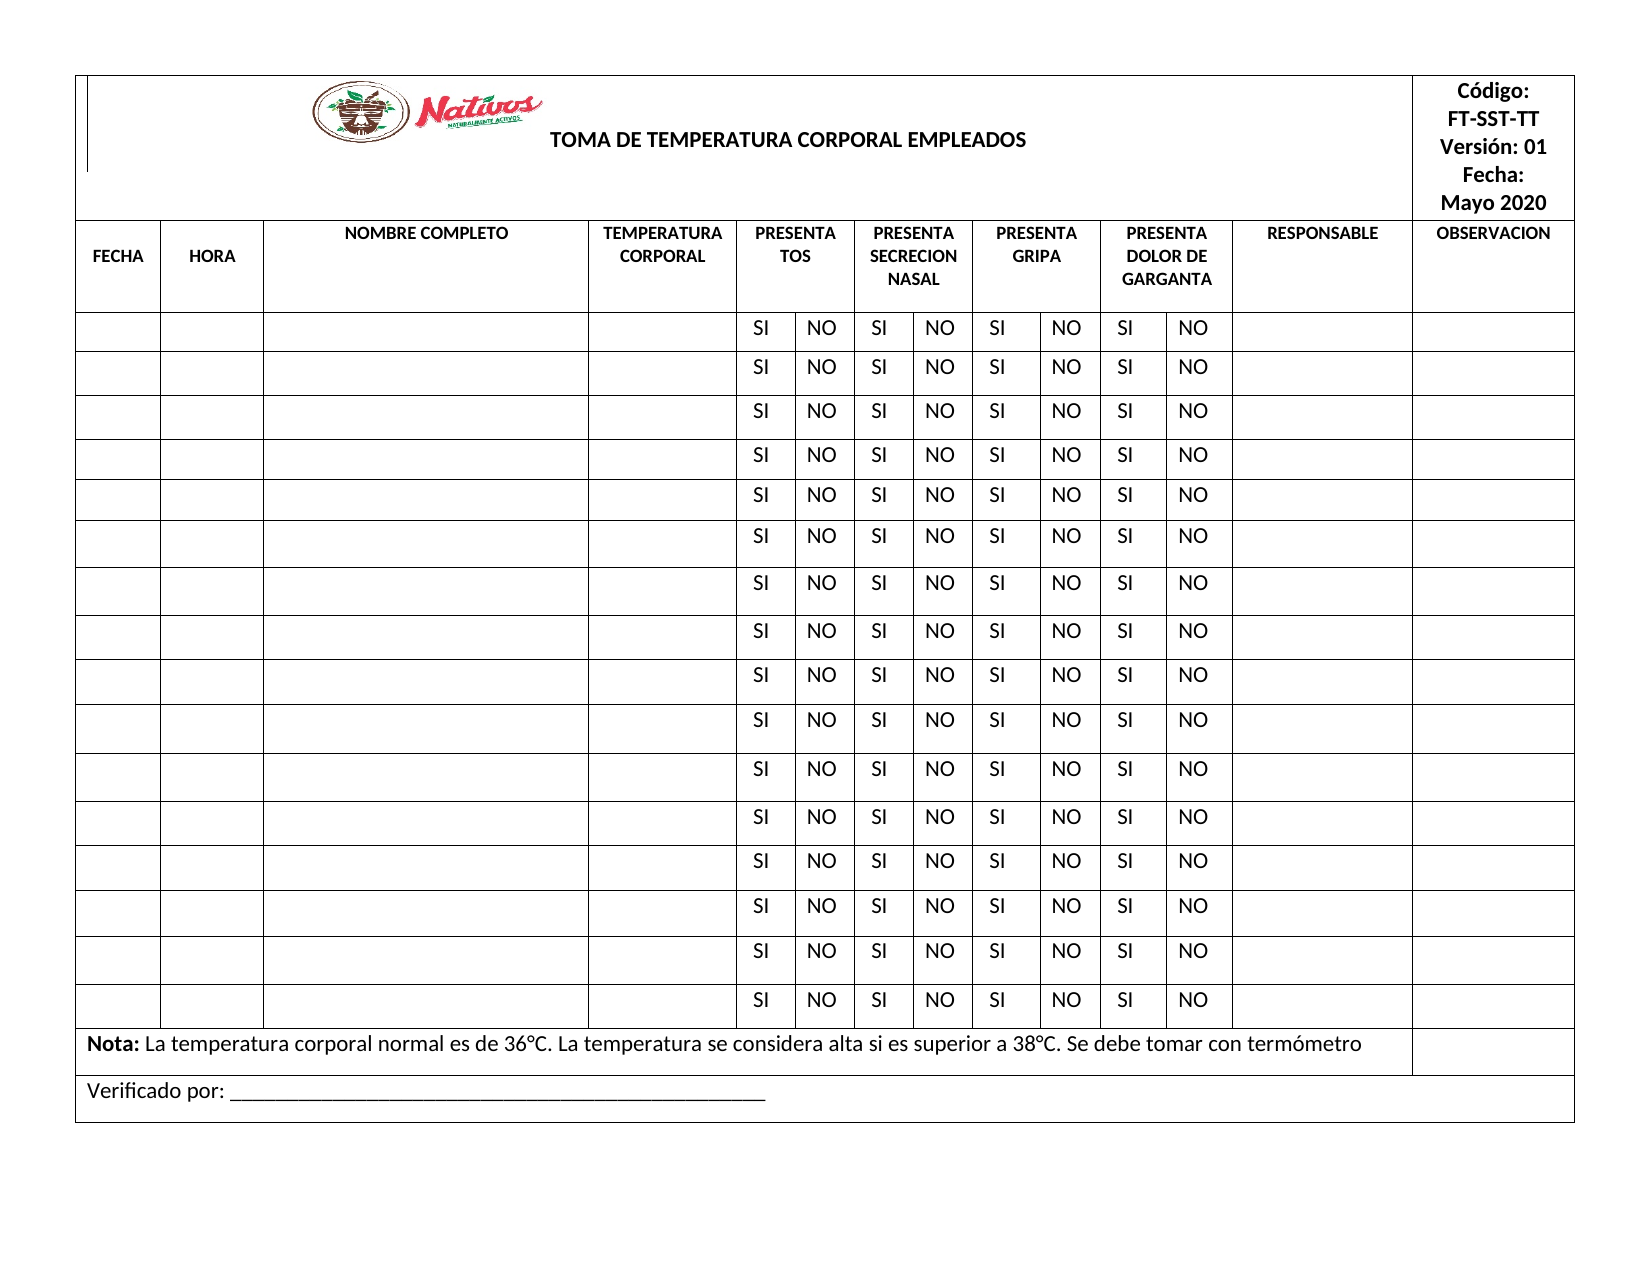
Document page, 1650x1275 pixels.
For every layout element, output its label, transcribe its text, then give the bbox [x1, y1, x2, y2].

table_cell NO [914, 802, 972, 845]
table_cell [1413, 440, 1574, 479]
table_cell [76, 396, 160, 439]
table_cell [264, 660, 588, 704]
table_cell Nota: La temperatura corporal normal es de 36°C. La temperatura se considera alta si es superior a 38°C. Se debe tomar con termómetro [76, 1029, 1412, 1075]
table_cell SI [855, 754, 913, 801]
table_cell SI [1101, 521, 1166, 567]
table_cell [1233, 846, 1412, 890]
table_cell PRESENTA SECRECION NASAL [855, 221, 972, 312]
table_cell SI [973, 568, 1040, 615]
picture [304, 76, 550, 148]
table_cell NO [1167, 616, 1232, 659]
table_cell RESPONSABLE [1233, 221, 1412, 312]
table_cell SI [973, 440, 1040, 479]
table_cell SI [973, 313, 1040, 351]
table_cell [1233, 891, 1412, 936]
table_cell [264, 616, 588, 659]
table_cell NO [914, 396, 972, 439]
table_cell [76, 705, 160, 753]
table_cell SI [1101, 396, 1166, 439]
table_cell SI [973, 802, 1040, 845]
table_header Código: FT-SST-TT Versión: 01 Fecha: Mayo 2020 [1413, 76, 1574, 220]
table_cell [161, 521, 263, 567]
table_cell [1233, 313, 1412, 351]
table_cell [589, 802, 736, 845]
table_cell [161, 705, 263, 753]
table_cell Verificado por: _______________________________________________ [76, 1076, 1574, 1122]
table_cell NO [796, 985, 854, 1028]
table_cell NO [1041, 352, 1100, 395]
table_cell [1233, 802, 1412, 845]
table_cell [589, 440, 736, 479]
table_cell NO [796, 891, 854, 936]
table_cell NO [914, 521, 972, 567]
table_cell NO [796, 568, 854, 615]
table_cell SI [737, 521, 795, 567]
table_cell NO [796, 521, 854, 567]
table_cell NO [1167, 352, 1232, 395]
table_cell SI [1101, 937, 1166, 984]
table_cell SI [1101, 616, 1166, 659]
table_cell SI [855, 568, 913, 615]
table_cell NO [914, 660, 972, 704]
table_cell [161, 440, 263, 479]
table_cell PRESENTA GRIPA [973, 221, 1100, 312]
table_cell NO [1167, 754, 1232, 801]
table_cell SI [973, 396, 1040, 439]
table_cell [161, 616, 263, 659]
table_cell NO [796, 480, 854, 520]
table_cell NO [1167, 802, 1232, 845]
table_cell [1413, 754, 1574, 801]
table_cell SI [855, 616, 913, 659]
table_cell SI [855, 937, 913, 984]
table_cell SI [855, 352, 913, 395]
table_cell NO [1041, 568, 1100, 615]
table_cell NO [914, 440, 972, 479]
table_cell NO [914, 754, 972, 801]
table_cell SI [1101, 705, 1166, 753]
table_cell [589, 352, 736, 395]
table_cell SI [737, 352, 795, 395]
table_cell [161, 754, 263, 801]
table_cell SI [855, 440, 913, 479]
table_cell NO [796, 440, 854, 479]
table_cell NO [914, 313, 972, 351]
table_cell [1413, 352, 1574, 395]
table_cell SI [973, 480, 1040, 520]
table_cell [161, 846, 263, 890]
table_cell NO [796, 396, 854, 439]
table_cell [1233, 985, 1412, 1028]
table_cell SI [973, 352, 1040, 395]
table_cell NO [914, 937, 972, 984]
table_cell [264, 480, 588, 520]
table_cell NO [1167, 568, 1232, 615]
table_cell SI [973, 660, 1040, 704]
table_cell [76, 521, 160, 567]
table_cell NO [1167, 660, 1232, 704]
table_cell PRESENTA DOLOR DE GARGANTA [1101, 221, 1232, 312]
table_cell [589, 521, 736, 567]
table_cell SI [1101, 352, 1166, 395]
table_cell SI [1101, 891, 1166, 936]
table_cell [264, 846, 588, 890]
table_cell NO [1041, 891, 1100, 936]
table_cell NO [1167, 891, 1232, 936]
table_cell SI [1101, 313, 1166, 351]
table_cell [589, 313, 736, 351]
table_cell [76, 754, 160, 801]
table_cell NO [1167, 440, 1232, 479]
table_cell [589, 846, 736, 890]
table_cell SI [1101, 440, 1166, 479]
table_cell SI [737, 313, 795, 351]
table_cell SI [1101, 568, 1166, 615]
table_cell SI [737, 891, 795, 936]
table_cell SI [855, 660, 913, 704]
table_cell [1233, 480, 1412, 520]
table_cell NO [1041, 313, 1100, 351]
table_cell NO [796, 616, 854, 659]
table_cell SI [737, 480, 795, 520]
table_cell [1413, 1029, 1574, 1075]
table_cell [161, 891, 263, 936]
table_cell SI [973, 985, 1040, 1028]
table_cell SI [737, 396, 795, 439]
table_cell NO [914, 985, 972, 1028]
table_cell SI [1101, 480, 1166, 520]
table_cell [589, 705, 736, 753]
table_cell SI [1101, 802, 1166, 845]
table_cell NO [1167, 846, 1232, 890]
table_cell [1413, 568, 1574, 615]
table_cell [264, 705, 588, 753]
table_cell [589, 937, 736, 984]
table_cell [1413, 802, 1574, 845]
table_cell SI [737, 440, 795, 479]
table_cell [1413, 616, 1574, 659]
table_cell SI [1101, 846, 1166, 890]
table_cell SI [737, 616, 795, 659]
table_cell NO [1041, 396, 1100, 439]
table_cell NO [914, 705, 972, 753]
table_cell [161, 985, 263, 1028]
table_cell NO [1041, 440, 1100, 479]
table_cell [76, 440, 160, 479]
table_cell NO [1167, 937, 1232, 984]
table_cell SI [737, 985, 795, 1028]
table_cell [76, 846, 160, 890]
table_cell NO [1167, 396, 1232, 439]
table_cell [76, 937, 160, 984]
table_cell SI [1101, 660, 1166, 704]
table_cell [1233, 660, 1412, 704]
table_cell [264, 754, 588, 801]
table_cell [589, 396, 736, 439]
table_cell SI [855, 891, 913, 936]
table_cell SI [1101, 985, 1166, 1028]
table_cell NO [1041, 937, 1100, 984]
table_cell [76, 660, 160, 704]
table_cell [1413, 660, 1574, 704]
table_cell [161, 937, 263, 984]
table_cell [1233, 352, 1412, 395]
table_cell NO [1041, 660, 1100, 704]
table_cell [1413, 480, 1574, 520]
table_cell NO [1167, 313, 1232, 351]
table_cell [161, 568, 263, 615]
table_cell NO [796, 352, 854, 395]
table_cell [76, 985, 160, 1028]
table_cell NOMBRE COMPLETO [264, 221, 588, 312]
table_cell [264, 521, 588, 567]
table_cell [1413, 891, 1574, 936]
table_cell NO [796, 660, 854, 704]
table_cell [1413, 705, 1574, 753]
table_cell [589, 891, 736, 936]
table_cell [76, 802, 160, 845]
table_cell NO [914, 352, 972, 395]
table_cell SI [973, 705, 1040, 753]
table_cell NO [796, 754, 854, 801]
table_cell SI [737, 660, 795, 704]
table_cell SI [855, 846, 913, 890]
table_cell [264, 985, 588, 1028]
table_cell [1233, 440, 1412, 479]
table_cell [1233, 568, 1412, 615]
table_cell TEMPERATURA CORPORAL [589, 221, 736, 312]
table_cell SI [855, 802, 913, 845]
table_cell [264, 352, 588, 395]
table_cell [161, 352, 263, 395]
table_cell [264, 568, 588, 615]
table_cell [589, 480, 736, 520]
table_cell [589, 660, 736, 704]
table_cell [76, 616, 160, 659]
table_cell SI [737, 705, 795, 753]
table_cell NO [1167, 705, 1232, 753]
table_cell OBSERVACION [1413, 221, 1574, 312]
table_cell NO [1041, 846, 1100, 890]
table_cell [589, 754, 736, 801]
table_cell NO [1041, 802, 1100, 845]
table_cell [161, 802, 263, 845]
table_cell NO [1167, 480, 1232, 520]
table_cell NO [1041, 521, 1100, 567]
table_cell [589, 616, 736, 659]
table_cell [76, 891, 160, 936]
table_cell [1413, 521, 1574, 567]
table_cell NO [1041, 616, 1100, 659]
table_cell [76, 313, 160, 351]
table_cell [76, 480, 160, 520]
table_cell NO [914, 616, 972, 659]
table_cell NO [796, 705, 854, 753]
table_cell [161, 313, 263, 351]
table_cell [1413, 313, 1574, 351]
table_cell [1233, 616, 1412, 659]
table_cell [589, 985, 736, 1028]
table_cell SI [973, 616, 1040, 659]
table_cell NO [1041, 754, 1100, 801]
table_cell [1413, 846, 1574, 890]
table_cell SI [737, 937, 795, 984]
table_cell NO [796, 313, 854, 351]
table_cell SI [855, 313, 913, 351]
table_cell NO [914, 846, 972, 890]
table_cell NO [914, 480, 972, 520]
table_cell [264, 313, 588, 351]
table_cell NO [914, 568, 972, 615]
table_cell SI [855, 396, 913, 439]
table_cell [161, 396, 263, 439]
table_cell [264, 396, 588, 439]
table_cell SI [855, 985, 913, 1028]
table_cell [264, 891, 588, 936]
table_cell SI [973, 754, 1040, 801]
table_cell NO [796, 846, 854, 890]
table_cell SI [855, 521, 913, 567]
table_cell NO [1041, 985, 1100, 1028]
table_cell [264, 802, 588, 845]
table_cell PRESENTA TOS [737, 221, 854, 312]
table_cell FECHA [76, 221, 160, 312]
table_cell SI [855, 705, 913, 753]
table_cell NO [1167, 985, 1232, 1028]
table_cell NO [1041, 480, 1100, 520]
table_cell SI [737, 802, 795, 845]
table_cell SI [737, 846, 795, 890]
table_cell SI [973, 521, 1040, 567]
table_cell NO [914, 891, 972, 936]
table_cell NO [796, 937, 854, 984]
table_cell [161, 660, 263, 704]
table_cell [264, 440, 588, 479]
table_header [76, 76, 1412, 220]
table_cell NO [1167, 521, 1232, 567]
table_cell [1233, 754, 1412, 801]
table_cell NO [796, 802, 854, 845]
table_cell [264, 937, 588, 984]
table_cell SI [973, 891, 1040, 936]
table_cell [589, 568, 736, 615]
table_cell SI [737, 754, 795, 801]
table_cell SI [1101, 754, 1166, 801]
table_cell HORA [161, 221, 263, 312]
table_cell SI [737, 568, 795, 615]
table_cell [76, 568, 160, 615]
table_cell [1233, 937, 1412, 984]
table_cell [161, 480, 263, 520]
table_cell NO [1041, 705, 1100, 753]
table_cell [1233, 396, 1412, 439]
table_cell SI [855, 480, 913, 520]
table_cell [1413, 396, 1574, 439]
table_cell [76, 352, 160, 395]
table_cell [1233, 521, 1412, 567]
table_cell SI [973, 846, 1040, 890]
table_cell [1233, 705, 1412, 753]
table_cell [1413, 937, 1574, 984]
table_cell [1413, 985, 1574, 1028]
table_cell SI [973, 937, 1040, 984]
